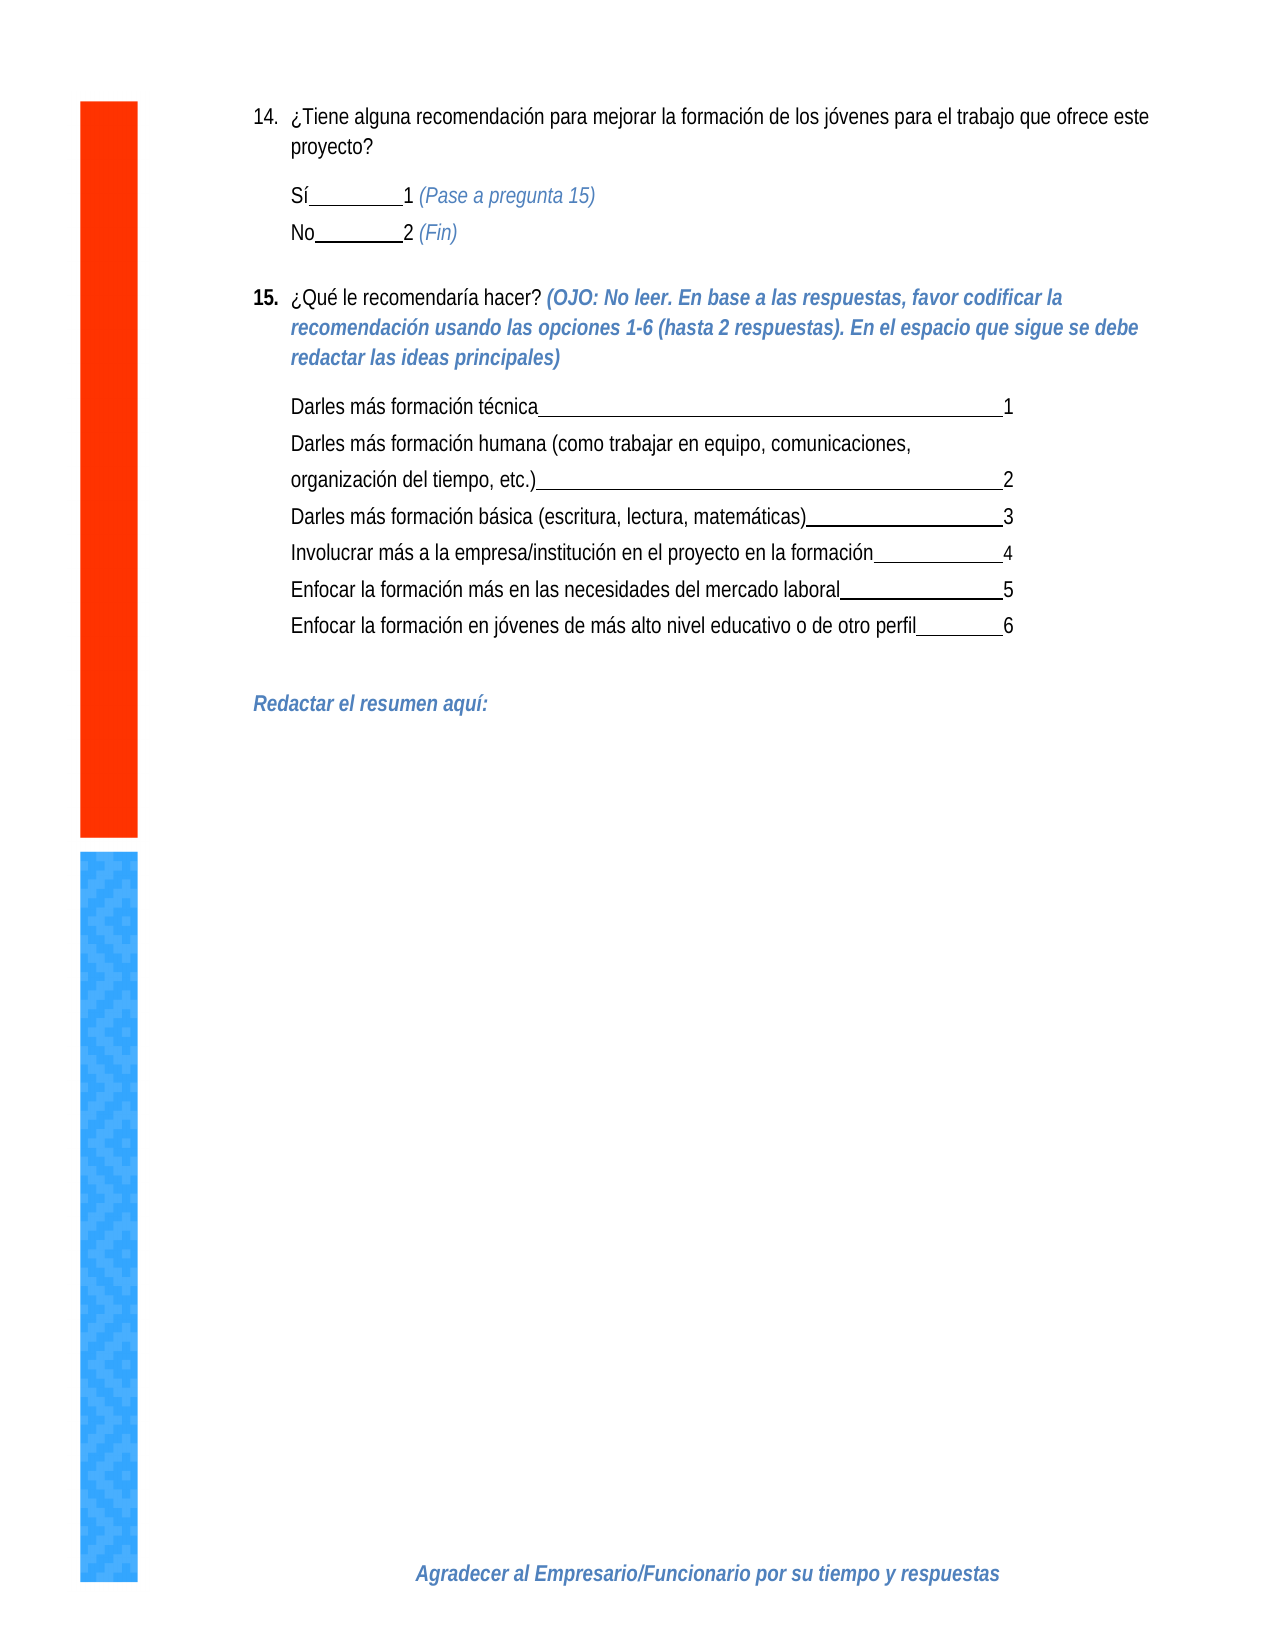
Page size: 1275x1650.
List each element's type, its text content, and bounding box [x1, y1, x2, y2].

text Enfocar la formación en jóvenes de más alto nivel educativo o de otro perfil 6 [291, 612, 1162, 638]
text No 2 (Fin) [291, 219, 1162, 245]
text Agradecer al Empresario/Funcionario por su tiempo y respuestas [253, 1560, 1162, 1586]
text Redactar el resumen aquí: [253, 690, 1162, 717]
picture [67, 91, 150, 1592]
text Darles más formación humana (como trabajar en equipo, comunicaciones, [291, 430, 1162, 456]
text Darles más formación básica (escritura, lectura, matemáticas) 3 [291, 503, 1162, 529]
text organización del tiempo, etc.) 2 [291, 466, 1162, 493]
list ¿Tiene alguna recomendación para mejorar la formación de los jóvenes para el trabajo que ofrece este proyecto? [253, 103, 1162, 160]
text Darles más formación técnica 1 [291, 393, 1162, 420]
text Enfocar la formación más en las necesidades del mercado laboral 5 [291, 576, 1162, 602]
text Sí 1 (Pase a pregunta 15) [291, 182, 1162, 209]
text Involucrar más a la empresa/institución en el proyecto en la formación 4 [291, 539, 1162, 566]
list ¿Qué le recomendaría hacer? (OJO: No leer. En base a las respuestas, favor codificar la recomendación usando las opciones 1-6 (hasta 2 respuestas). En el espacio que sigue se debe redactar las ideas principales) [253, 284, 1162, 371]
